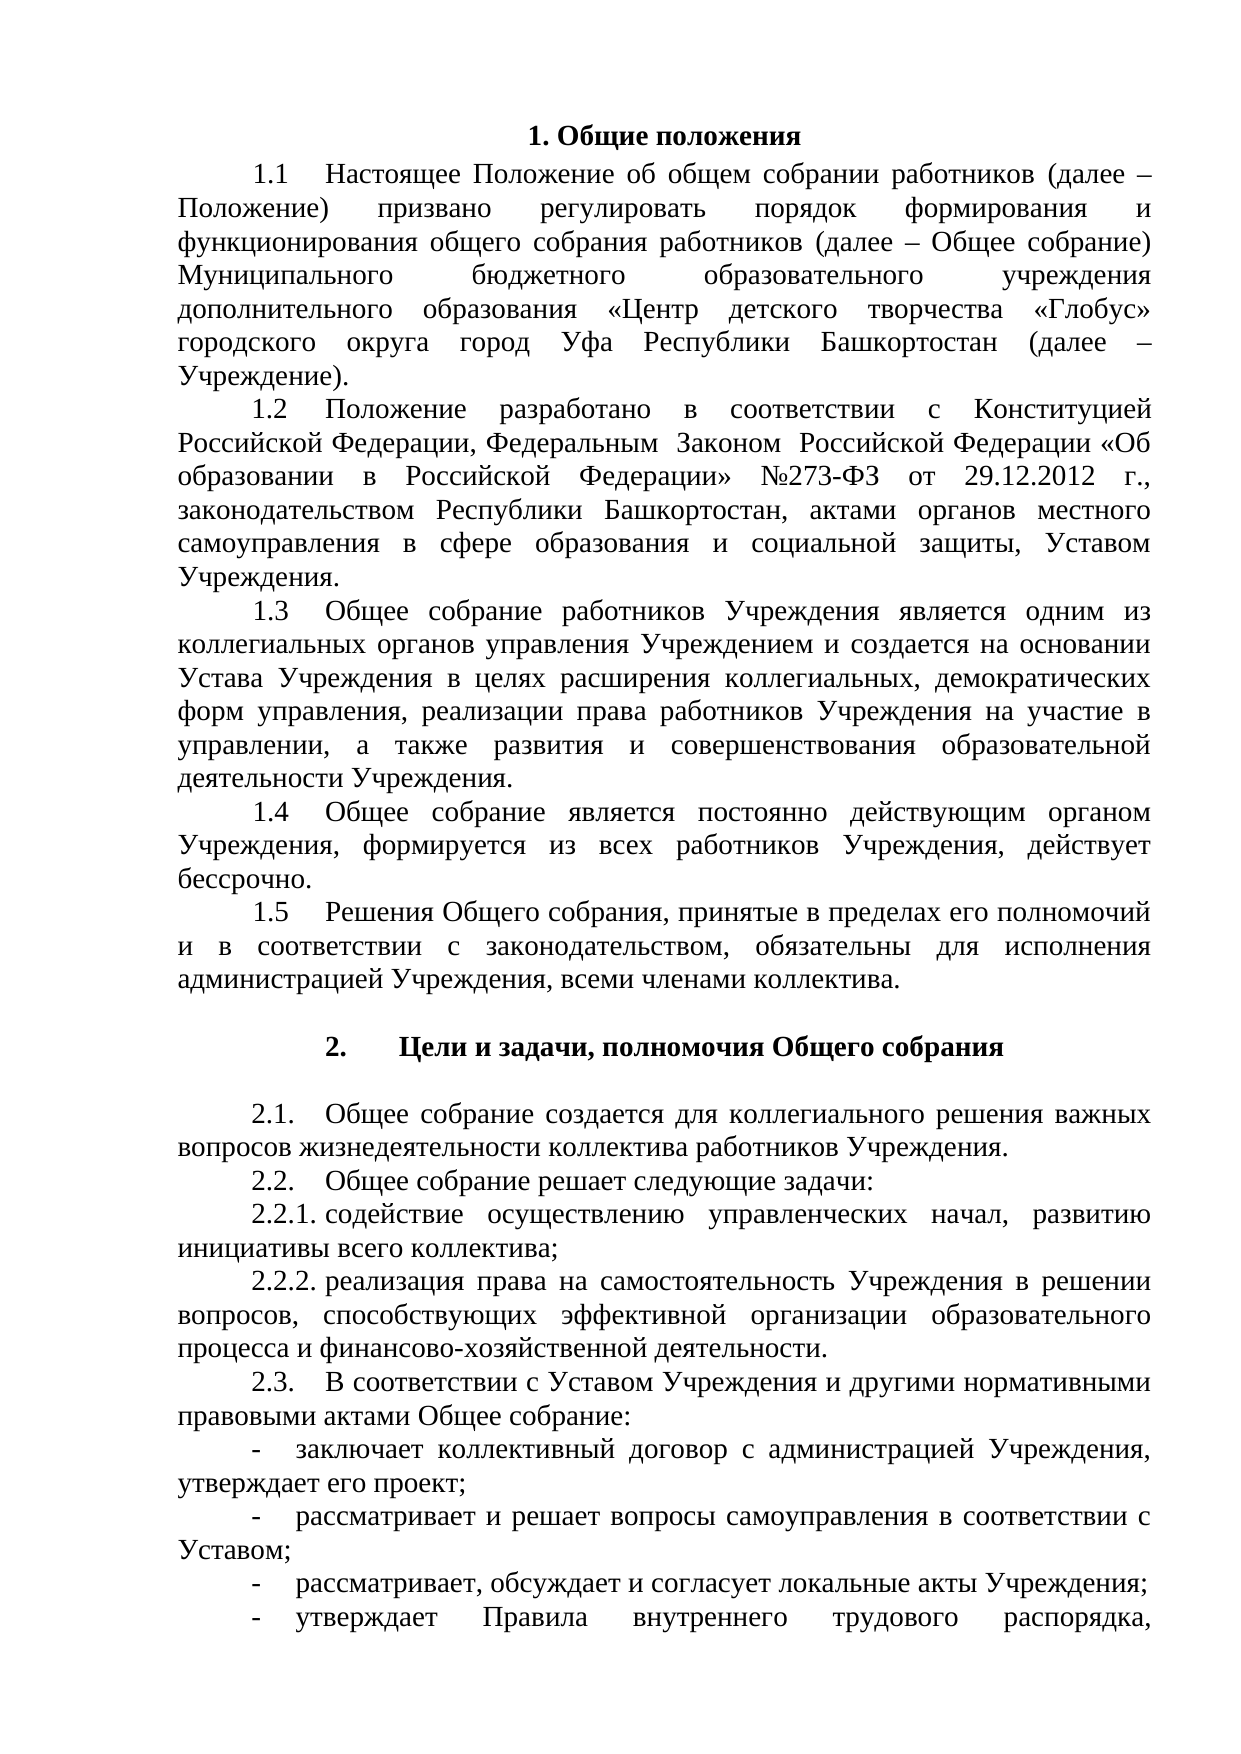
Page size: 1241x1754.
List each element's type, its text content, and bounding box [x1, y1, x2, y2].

list реализация права на самостоятельность Учреждения в решении вопросов, способствующих эффективной организации образовательного процесса и финансово-хозяйственной деятельности. [177, 1263, 1152, 1364]
text - рассматривает и решает вопросы самоуправления в соответствии с Уставом; [177, 1498, 1152, 1565]
list Цели и задачи, полномочия Общего собрания [177, 1029, 1152, 1062]
list Настоящее Положение об общем собрании работников (далее – Положение) призвано регулировать порядок формирования и функционирования общего собрания работников (далее – Общее собрание) Муниципального бюджетного образовательного учреждения дополнительного образования «Центр детского творчества «Глобус» городского округа город Уфа Республики Башкортостан (далее – Учреждение). [177, 157, 1152, 391]
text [177, 1599, 1152, 1632]
list Решения Общего собрания, принятые в пределах его полномочий и в соответствии с законодательством, обязательны для исполнения администрацией Учреждения, всеми членами коллектива. [177, 894, 1152, 995]
list В соответствии с Уставом Учреждения и другими нормативными правовыми актами Общее собрание: [177, 1364, 1152, 1431]
list Общее собрание является постоянно действующим органом Учреждения, формируется из всех работников Учреждения, действует бессрочно. [177, 794, 1152, 894]
list Общее собрание решает следующие задачи: [177, 1163, 1152, 1196]
text 1. Общие положения [177, 118, 1152, 152]
list содействие осуществлению управленческих начал, развитию инициативы всего коллектива; [177, 1196, 1152, 1263]
text - рассматривает, обсуждает и согласует локальные акты Учреждения; [177, 1565, 1152, 1599]
list Общее собрание работников Учреждения является одним из коллегиальных органов управления Учреждением и создается на основании Устава Учреждения в целях расширения коллегиальных, демократических форм управления, реализации права работников Учреждения на участие в управлении, а также развития и совершенствования образовательной деятельности Учреждения. [177, 593, 1152, 794]
text - заключает коллективный договор с администрацией Учреждения, утверждает его проект; [177, 1431, 1152, 1498]
list Общее собрание создается для коллегиального решения важных вопросов жизнедеятельности коллектива работников Учреждения. [177, 1096, 1152, 1163]
list Положение разработано в соответствии с Конституцией Российской Федерации, Федеральным Законом Российской Федерации «Об образовании в Российской Федерации» №273-ФЗ от 29.12.2012 г., законодательством Республики Башкортостан, актами органов местного самоуправления в сфере образования и социальной защиты, Уставом Учреждения. [177, 391, 1152, 593]
